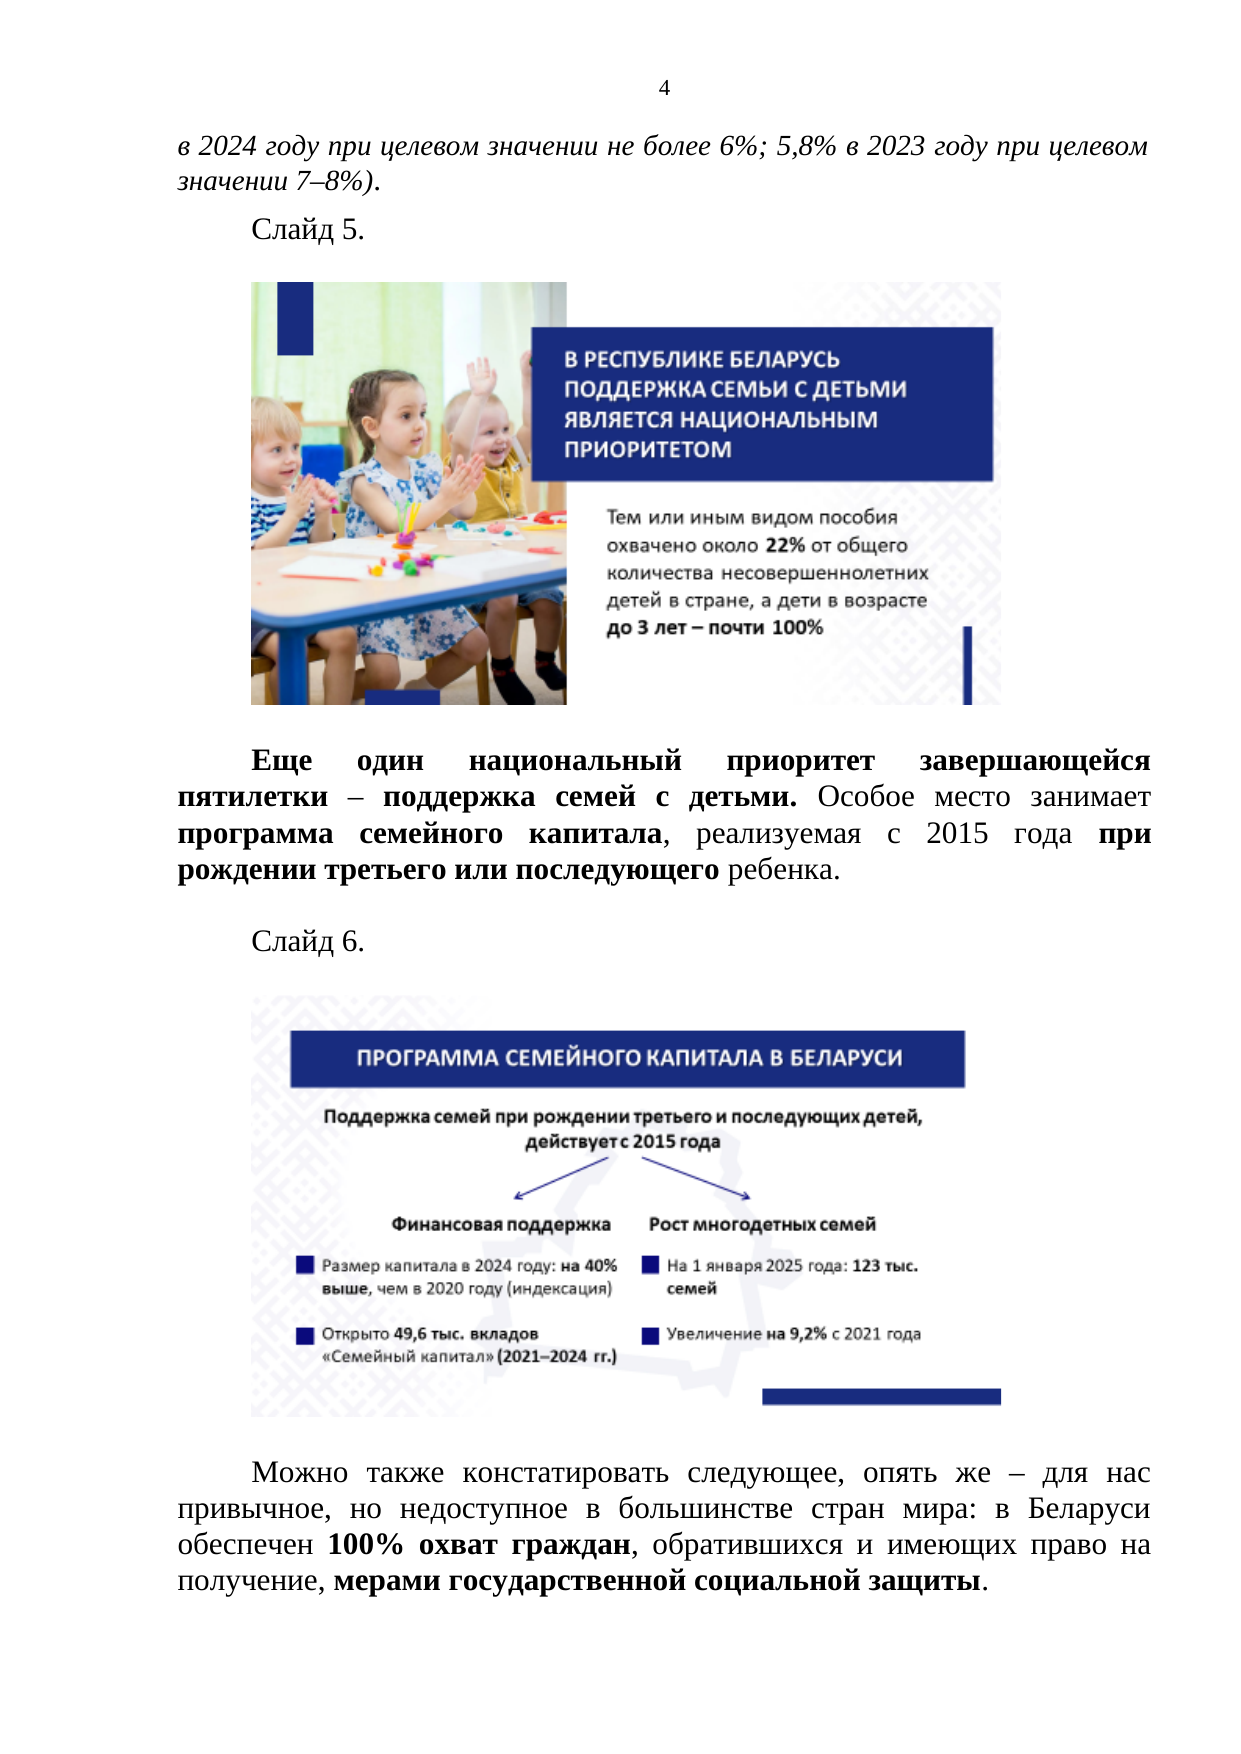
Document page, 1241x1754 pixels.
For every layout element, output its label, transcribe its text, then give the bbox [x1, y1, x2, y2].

picture [251, 282, 1002, 705]
text Можно также констатировать следующее, опять же – для нас привычное, но недоступное в большинстве стран мира: в Беларуси обеспечен 100% охват граждан, обратившихся и имеющих право на получение, мерами государственной социальной защиты. [177, 1453, 1152, 1597]
text Слайд 6. [177, 923, 1152, 958]
text Еще один национальный приоритет завершающейся пятилетки – поддержка семей с детьми. Особое место занимает программа семейного капитала, реализуемая с 2015 года при рождении третьего или последующего ребенка. [177, 741, 1152, 886]
picture [251, 995, 1002, 1417]
text Слайд 5. [177, 210, 1152, 246]
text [177, 128, 1152, 198]
